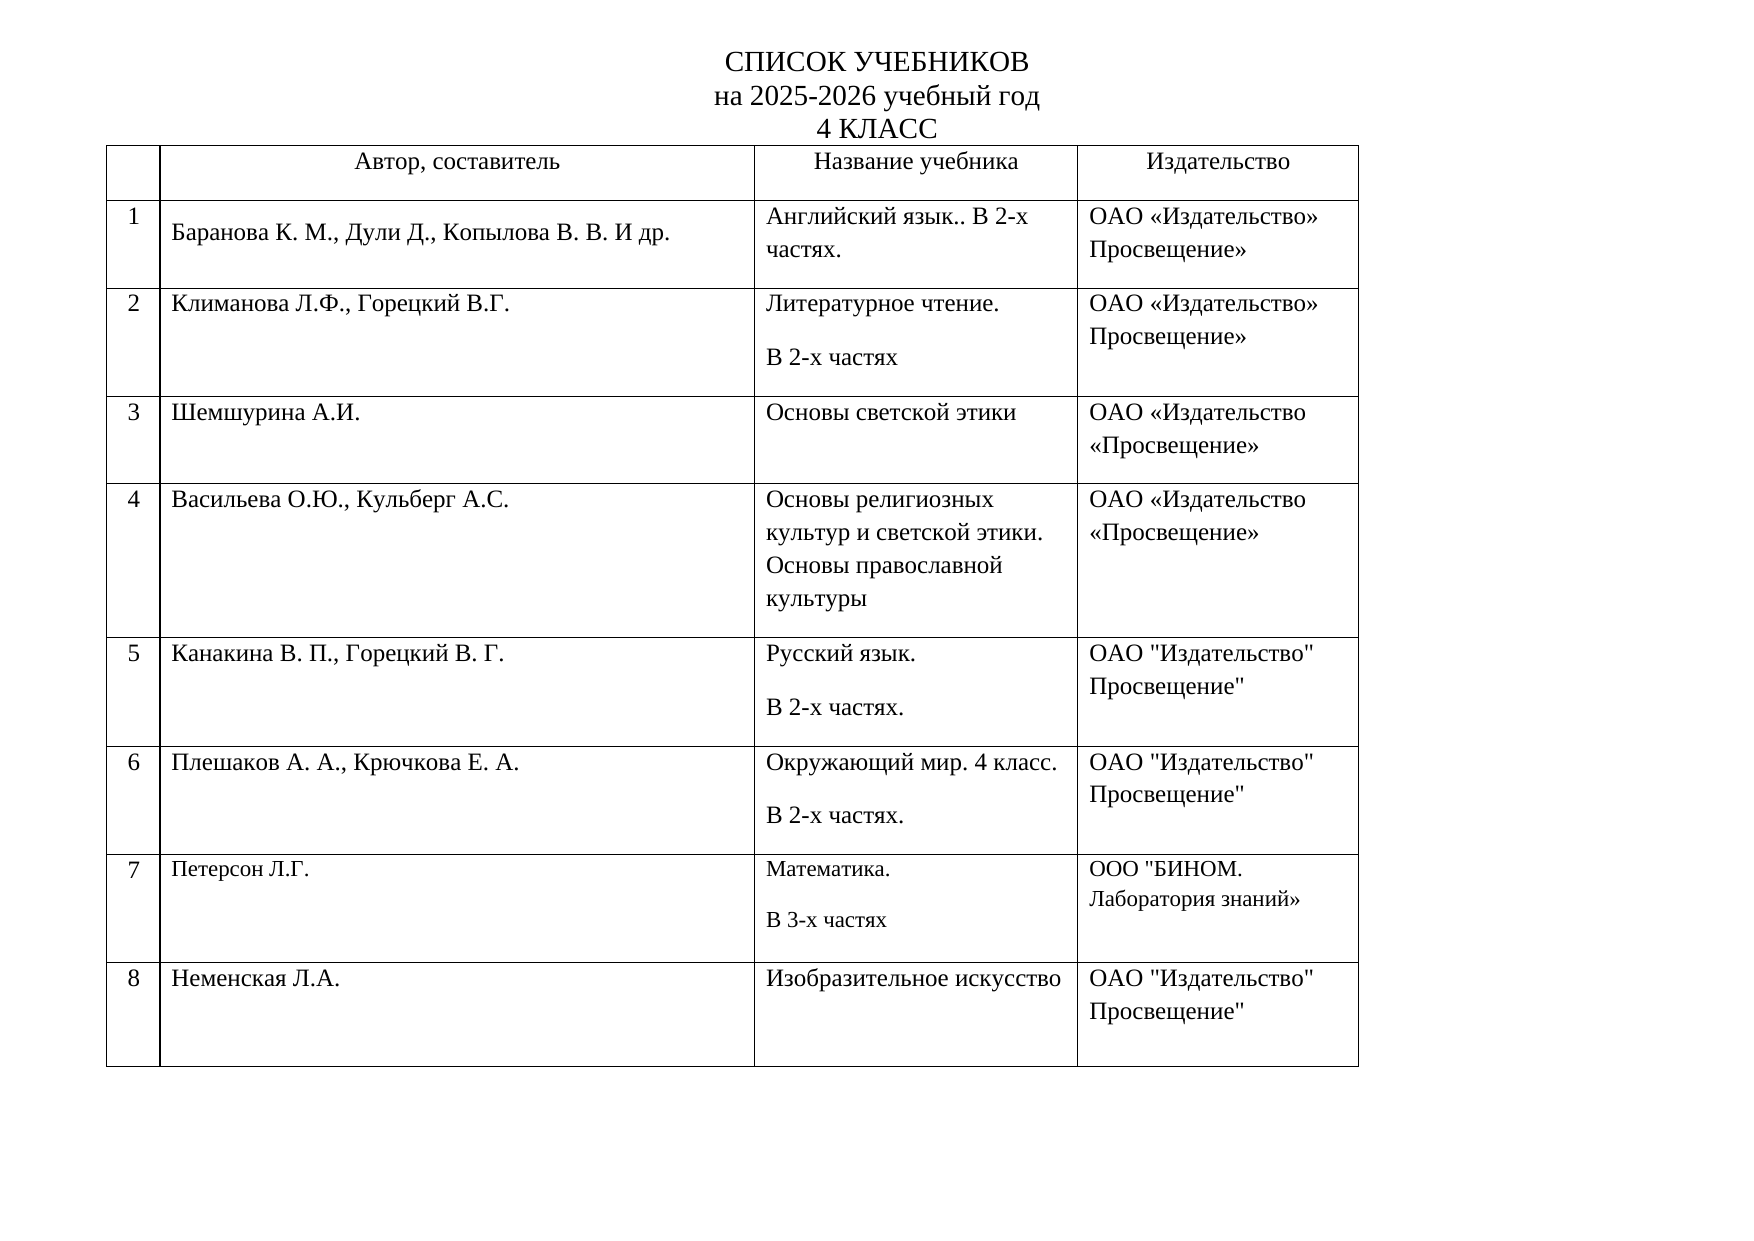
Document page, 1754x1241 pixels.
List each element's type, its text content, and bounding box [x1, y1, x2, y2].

table_cell 5 [107, 638, 159, 746]
table_cell 8 [107, 963, 159, 1066]
table_cell 6 [107, 747, 159, 854]
table_header Издательство [1078, 146, 1358, 200]
table_cell ОАО "Издательство" Просвещение" [1078, 638, 1358, 746]
table_cell Математика. В 3-х частях [755, 855, 1077, 962]
text 4 КЛАСС [118, 111, 1636, 145]
table_cell Английский язык.. В 2-х частях. [755, 201, 1077, 287]
table_cell Основы религиозных культур и светской этики. Основы православной культуры [755, 484, 1077, 637]
table_cell ОАО «Издательство» Просвещение» [1078, 201, 1358, 287]
table_cell Баранова К. М., Дули Д., Копылова В. В. И др. [161, 201, 754, 287]
table_cell ООО "БИНОМ. Лаборатория знаний» [1078, 855, 1358, 962]
table_header Автор, составитель [161, 146, 754, 200]
table_cell Шемшурина А.И. [161, 397, 754, 483]
table_cell Петерсон Л.Г. [161, 855, 754, 962]
table_header Название учебника [755, 146, 1077, 200]
table_cell Литературное чтение. В 2-х частях [755, 289, 1077, 396]
text СПИСОК УЧЕБНИКОВ [118, 44, 1636, 78]
table_header [107, 146, 159, 200]
table_cell ОАО «Издательство «Просвещение» [1078, 484, 1358, 637]
table_cell Основы светской этики [755, 397, 1077, 483]
table_cell ОАО "Издательство" Просвещение" [1078, 747, 1358, 854]
table_cell Неменская Л.А. [161, 963, 754, 1066]
table_cell ОАО «Издательство» Просвещение» [1078, 289, 1358, 396]
table_cell Окружающий мир. 4 класс. В 2-х частях. [755, 747, 1077, 854]
table_cell Русский язык. В 2-х частях. [755, 638, 1077, 746]
table_cell 3 [107, 397, 159, 483]
table_cell Канакина В. П., Горецкий В. Г. [161, 638, 754, 746]
table_cell 7 [107, 855, 159, 962]
table_cell 1 [107, 201, 159, 287]
table_cell Васильева О.Ю., Кульберг А.С. [161, 484, 754, 637]
table_cell 4 [107, 484, 159, 637]
table_cell ОАО "Издательство" Просвещение" [1078, 963, 1358, 1066]
table_cell ОАО «Издательство «Просвещение» [1078, 397, 1358, 483]
table_cell Изобразительное искусство [755, 963, 1077, 1066]
text на 2025-2026 учебный год [118, 78, 1636, 111]
table_cell Климанова Л.Ф., Горецкий В.Г. [161, 289, 754, 396]
table_cell Плешаков А. А., Крючкова Е. А. [161, 747, 754, 854]
table_cell 2 [107, 289, 159, 396]
